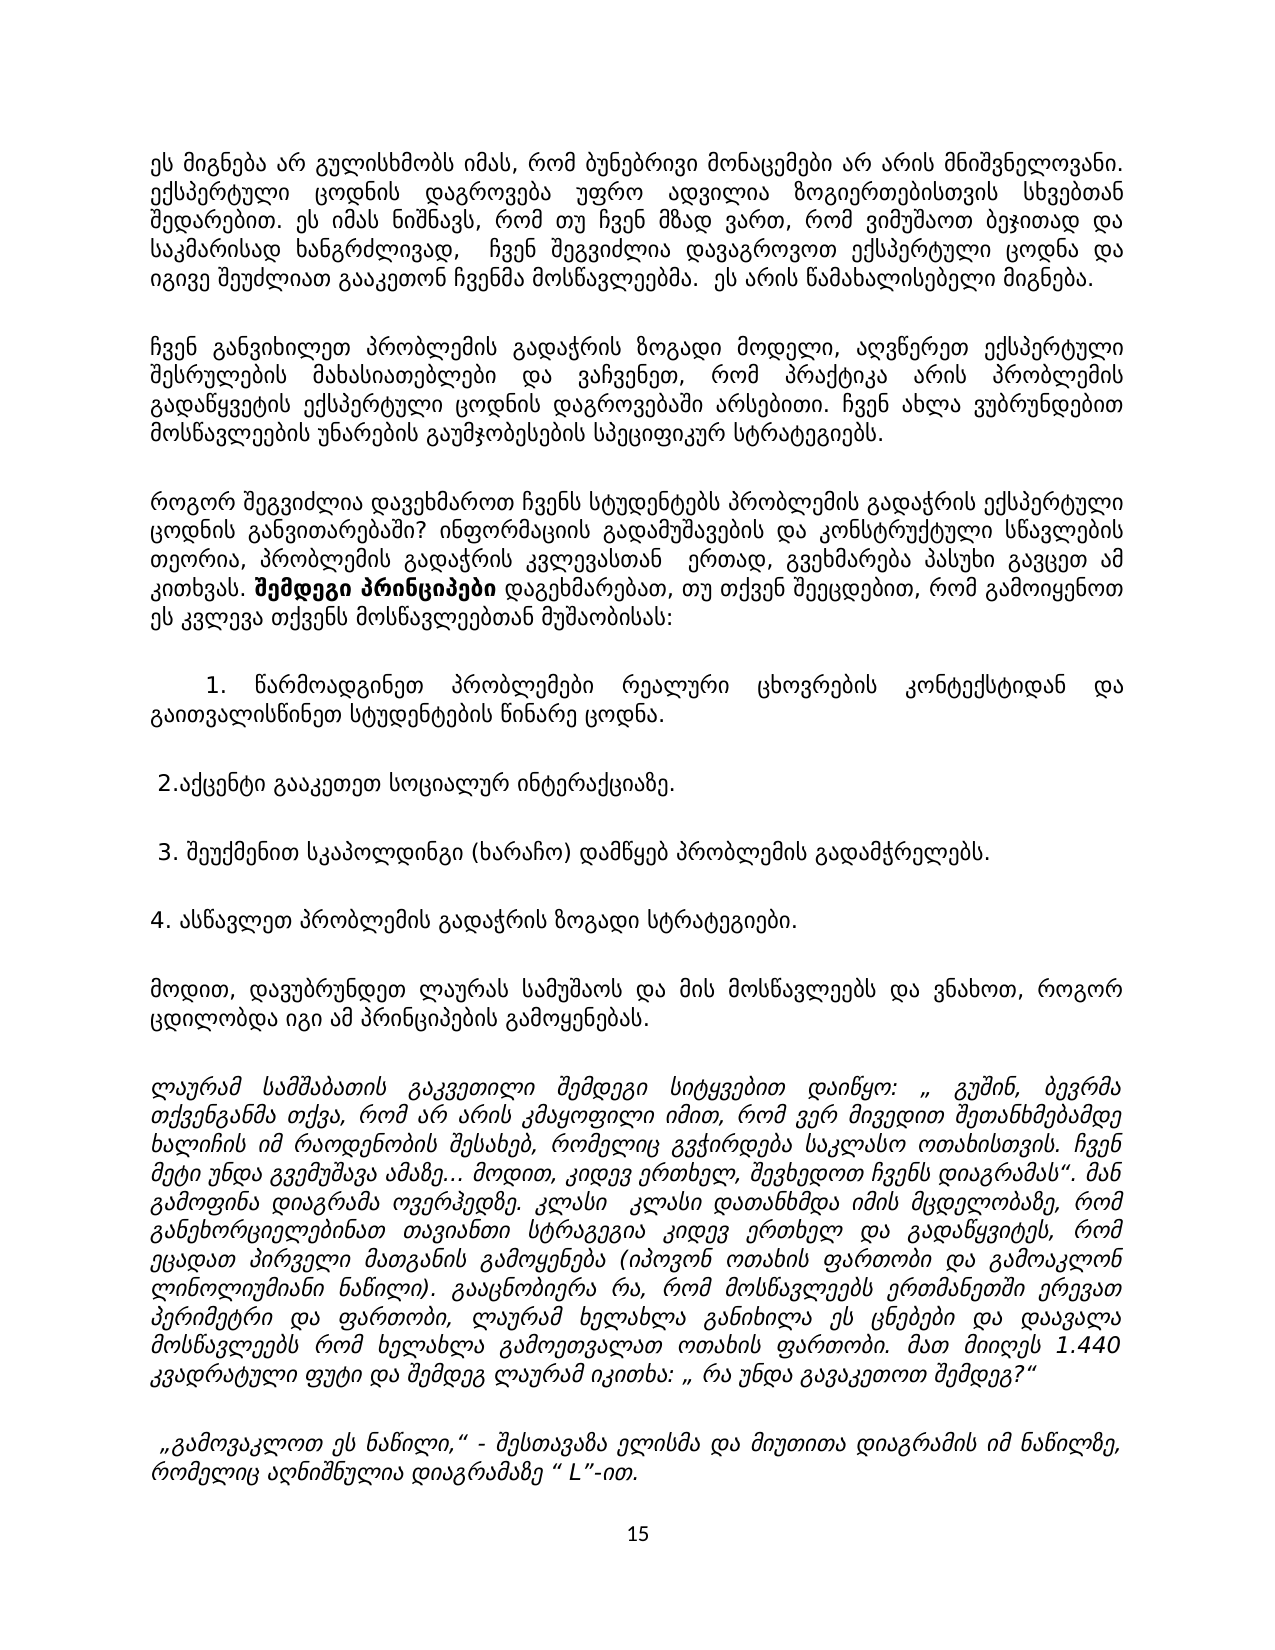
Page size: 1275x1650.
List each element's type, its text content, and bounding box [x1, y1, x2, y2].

text ლაურამ სამშაბათის გაკვეთილი შემდეგი სიტყვებით დაიწყო: „ გუშინ, ბევრმა თქვენგანმა თქვა, რომ არ არის კმაყოფილი იმით, რომ ვერ მივედით შეთანხმებამდე ხალიჩის იმ რაოდენობის შესახებ, რომელიც გვჭირდება საკლასო ოთახისთვის. ჩვენ მეტი უნდა გვემუშავა ამაზე... მოდით, კიდევ ერთხელ, შევხედოთ ჩვენს დიაგრამას“. მან გამოფინა დიაგრამა ოვერჰედზე. კლასი კლასი დათანხმდა იმის მცდელობაზე, რომ განეხორციელებინათ თავიანთი სტრაგეგია კიდევ ერთხელ და გადაწყვიტეს, რომ ეცადათ პირველი მათგანის გამოყენება (იპოვონ ოთახის ფართობი და გამოაკლონ ლინოლიუმიანი ნაწილი). გააცნობიერა რა, რომ მოსწავლეებს ერთმანეთში ერევათ პერიმეტრი და ფართობი, ლაურამ ხელახლა განიხილა ეს ცნებები და დაავალა მოსწავლეებს რომ ხელახლა გამოეთვალათ ოთახის ფართობი. მათ მიიღეს 1.440 კვადრატული ფუტი და შემდეგ ლაურამ იკითხა: „ რა უნდა გავაკეთოთ შემდეგ?“ [150, 1074, 1125, 1388]
text როგორ შეგვიძლია დავეხმაროთ ჩვენს სტუდენტებს პრობლემის გადაჭრის ექსპერტული ცოდნის განვითარებაში? ინფორმაციის გადამუშავების და კონსტრუქტული სწავლების თეორია, პრობლემის გადაჭრის კვლევასთან ერთად, გვეხმარება პასუხი გავცეთ ამ კითხვას. შემდეგი პრინციპები დაგეხმარებათ, თუ თქვენ შეეცდებით, რომ გამოიყენოთ ეს კვლევა თქვენს მოსწავლეებთან მუშაობისას: [150, 489, 1125, 630]
text მოდით, დავუბრუნდეთ ლაურას სამუშაოს და მის მოსწავლეებს და ვნახოთ, როგორ ცდილობდა იგი ამ პრინციპების გამოყენებას. [150, 976, 1125, 1032]
text ეს მიგნება არ გულისხმობს იმას, რომ ბუნებრივი მონაცემები არ არის მნიშვნელოვანი. ექსპერტული ცოდნის დაგროვება უფრო ადვილია ზოგიერთებისთვის სხვებთან შედარებით. ეს იმას ნიშნავს, რომ თუ ჩვენ მზად ვართ, რომ ვიმუშაოთ ბეჯითად და საკმარისად ხანგრძლივად, ჩვენ შეგვიძლია დავაგროვოთ ექსპერტული ცოდნა და იგივე შეუძლიათ გააკეთონ ჩვენმა მოსწავლეებმა. ეს არის წამახალისებელი მიგნება. [150, 150, 1125, 292]
text 3. შეუქმენით სკაპოლდინგი (ხარაჩო) დამწყებ პრობლემის გადამჭრელებს. [150, 839, 1125, 865]
text ჩვენ განვიხილეთ პრობლემის გადაჭრის ზოგადი მოდელი, აღვწერეთ ექსპერტული შესრულების მახასიათებლები და ვაჩვენეთ, რომ პრაქტიკა არის პრობლემის გადაწყვეტის ექსპერტული ცოდნის დაგროვებაში არსებითი. ჩვენ ახლა ვუბრუნდებით მოსწავლეების უნარების გაუმჯობესების სპეციფიკურ სტრატეგიებს. [150, 334, 1125, 447]
text 1. წარმოადგინეთ პრობლემები რეალური ცხოვრების კონტექსტიდან და გაითვალისწინეთ სტუდენტების წინარე ცოდნა. [150, 672, 1125, 728]
text „გამოვაკლოთ ეს ნაწილი,“ - შესთავაზა ელისმა და მიუთითა დიაგრამის იმ ნაწილზე, რომელიც აღნიშნულია დიაგრამაზე “ L”-ით. [150, 1430, 1125, 1485]
text 4. ასწავლეთ პრობლემის გადაჭრის ზოგადი სტრატეგიები. [150, 907, 1125, 934]
text 2.აქცენტი გააკეთეთ სოციალურ ინტერაქციაზე. [150, 770, 1125, 797]
